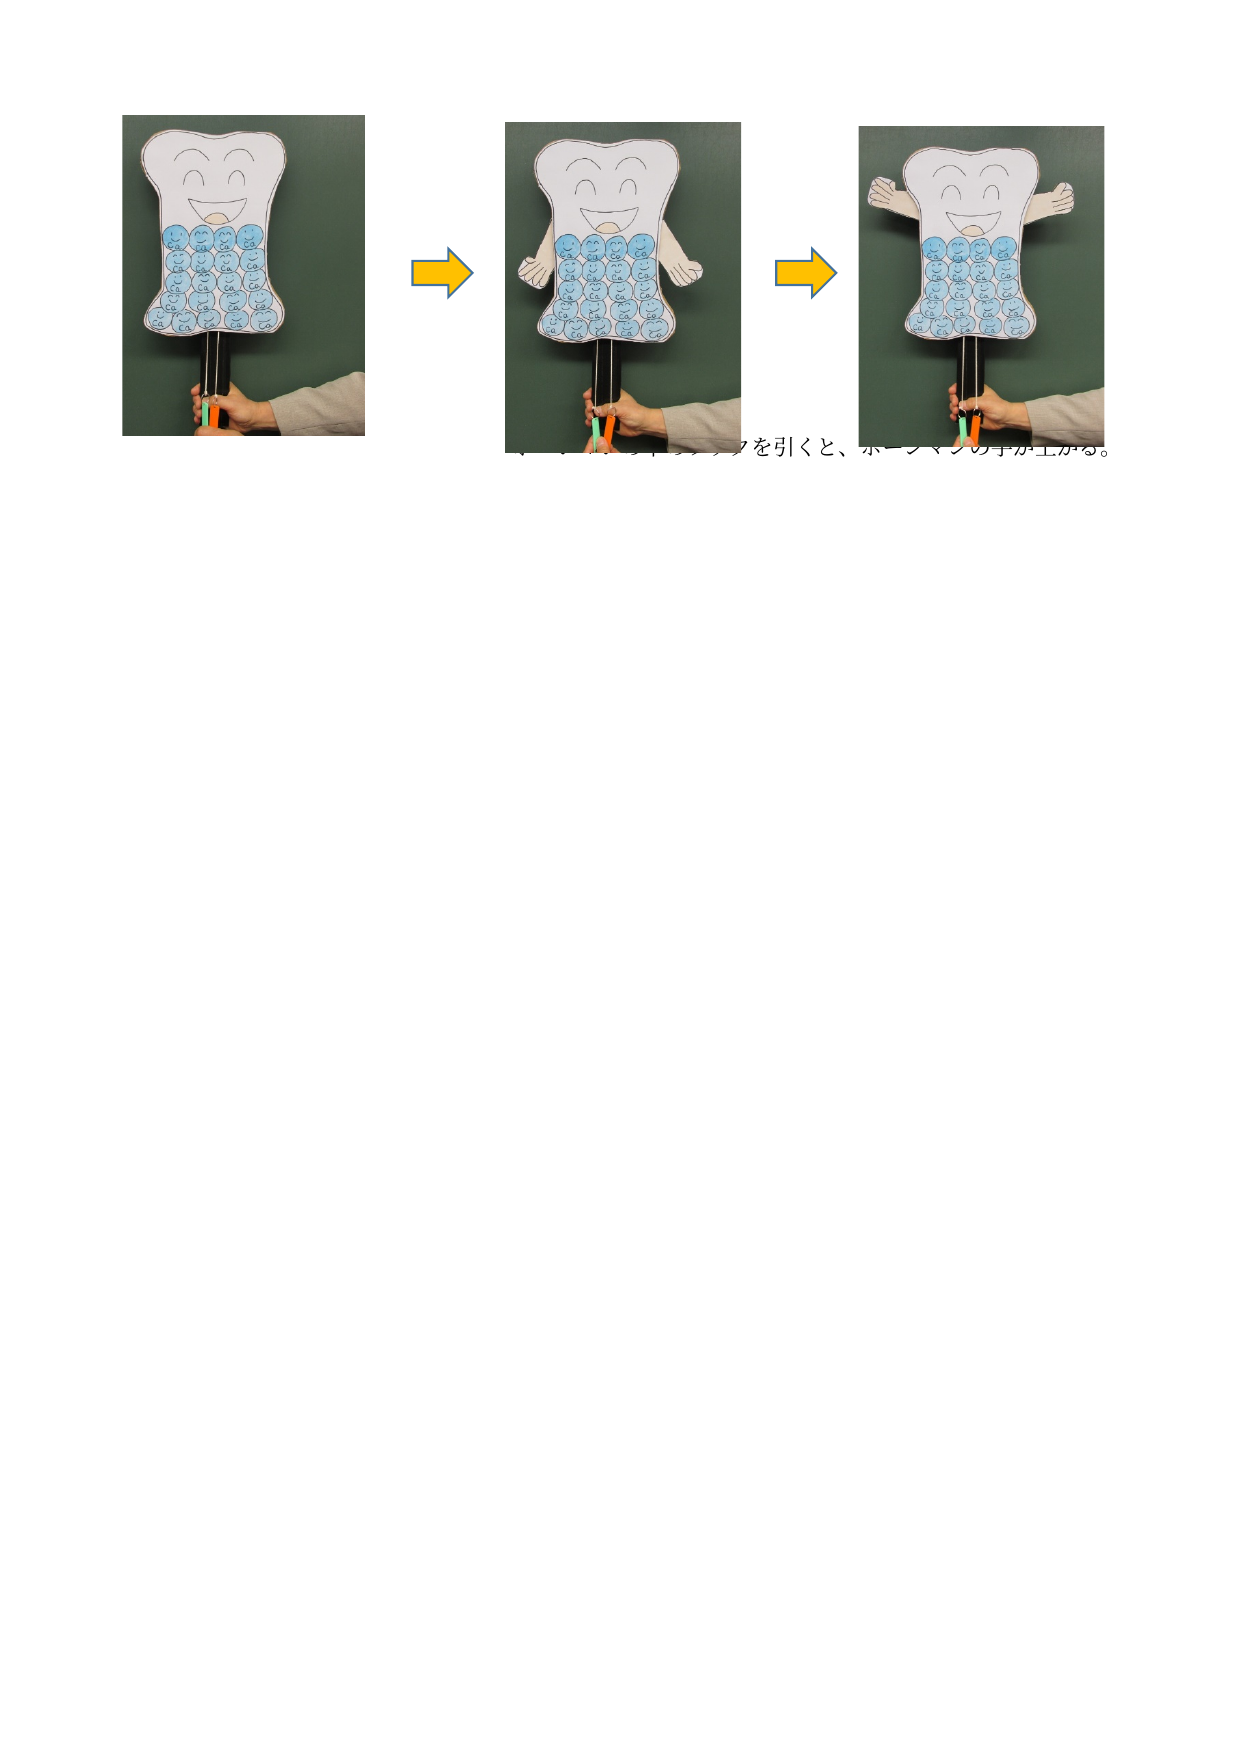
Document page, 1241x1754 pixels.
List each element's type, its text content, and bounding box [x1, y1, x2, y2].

text ボーンマンの下のフックを引くと、ボーンマンの手が上がる。 [75, 427, 1165, 464]
